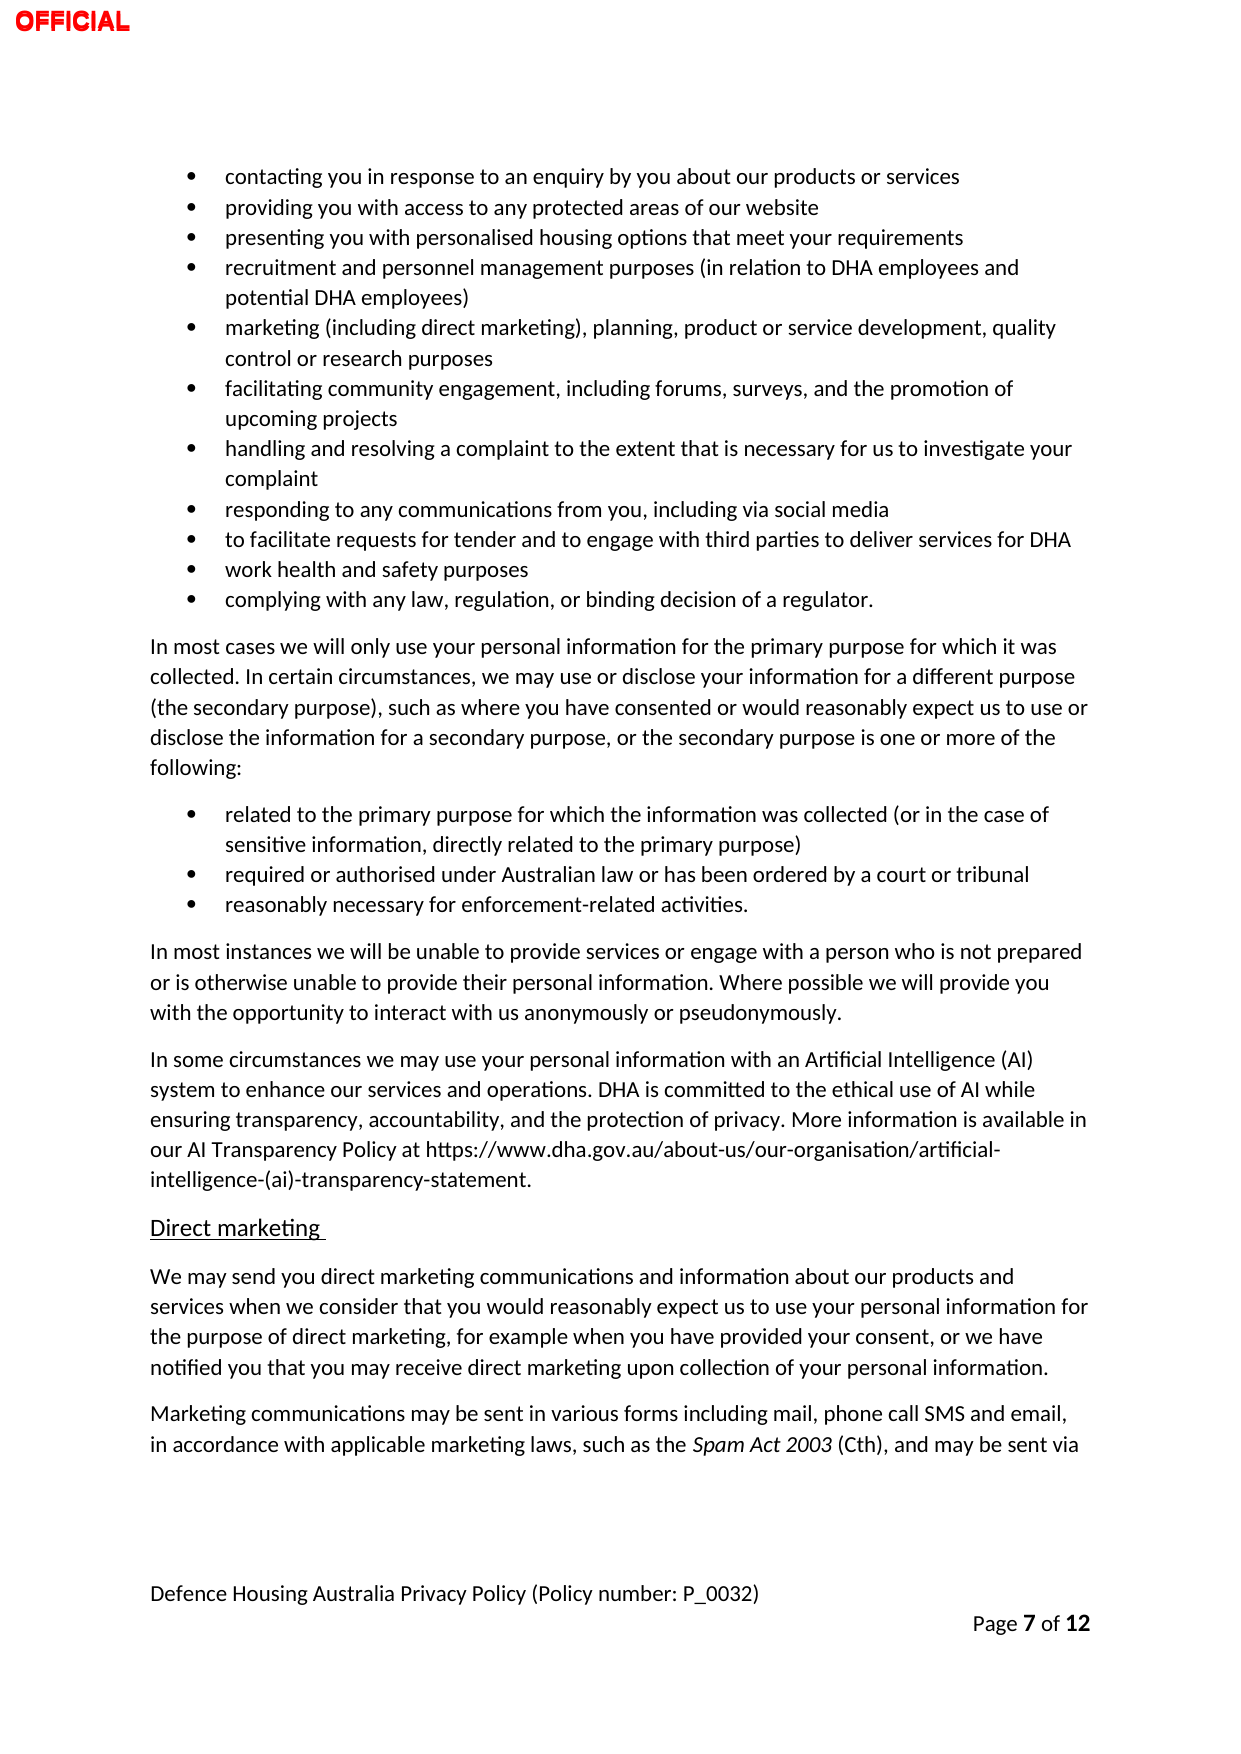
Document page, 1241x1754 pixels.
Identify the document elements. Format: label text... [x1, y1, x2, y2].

list to facilitate requests for tender and to engage with third parties to deliver services for DHA [187, 525, 1090, 553]
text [150, 1399, 1090, 1458]
list marketing (including direct marketing), planning, product or service development, quality control or research purposes [187, 313, 1090, 372]
list work health and safety purposes [187, 555, 1090, 583]
subtitle Direct marketing [150, 1212, 1090, 1243]
list presenting you with personalised housing options that meet your requirements [187, 223, 1090, 251]
list recruitment and personnel management purposes (in relation to DHA employees and potential DHA employees) [187, 253, 1090, 311]
list responding to any communications from you, including via social media [187, 495, 1090, 523]
list handling and resolving a complaint to the extent that is necessary for us to investigate your complaint [187, 434, 1090, 493]
text We may send you direct marketing communications and information about our products and services when we consider that you would reasonably expect us to use your personal information for the purpose of direct marketing, for example when you have provided your consent, or we have notified you that you may receive direct marketing upon collection of your personal information. [150, 1262, 1090, 1381]
list required or authorised under Australian law or has been ordered by a court or tribunal [187, 860, 1090, 888]
text In some circumstances we may use your personal information with an Artificial Intelligence (AI) system to enhance our services and operations. DHA is committed to the ethical use of AI while ensuring transparency, accountability, and the protection of privacy. More information is available in our AI Transparency Policy at https://www.dha.gov.au/about-us/our-organisation/artificial-intelligence-(ai)-transparency-statement. [150, 1045, 1090, 1194]
list reasonably necessary for enforcement-related activities. [187, 891, 1090, 919]
text In most cases we will only use your personal information for the primary purpose for which it was collected. In certain circumstances, we may use or disclose your information for a different purpose (the secondary purpose), such as where you have consented or would reasonably expect us to use or disclose the information for a secondary purpose, or the secondary purpose is one or more of the following: [150, 632, 1090, 781]
list facilitating community engagement, including forums, surveys, and the promotion of upcoming projects [187, 374, 1090, 432]
text In most instances we will be unable to provide services or engage with a person who is not prepared or is otherwise unable to provide their personal information. Where possible we will provide you with the opportunity to interact with us anonymously or pseudonymously. [150, 937, 1090, 1026]
list complying with any law, regulation, or binding decision of a regulator. [187, 585, 1090, 613]
list related to the primary purpose for which the information was collected (or in the case of sensitive information, directly related to the primary purpose) [187, 800, 1090, 858]
list contacting you in response to an enquiry by you about our products or services [187, 162, 1090, 191]
list providing you with access to any protected areas of our website [187, 193, 1090, 221]
